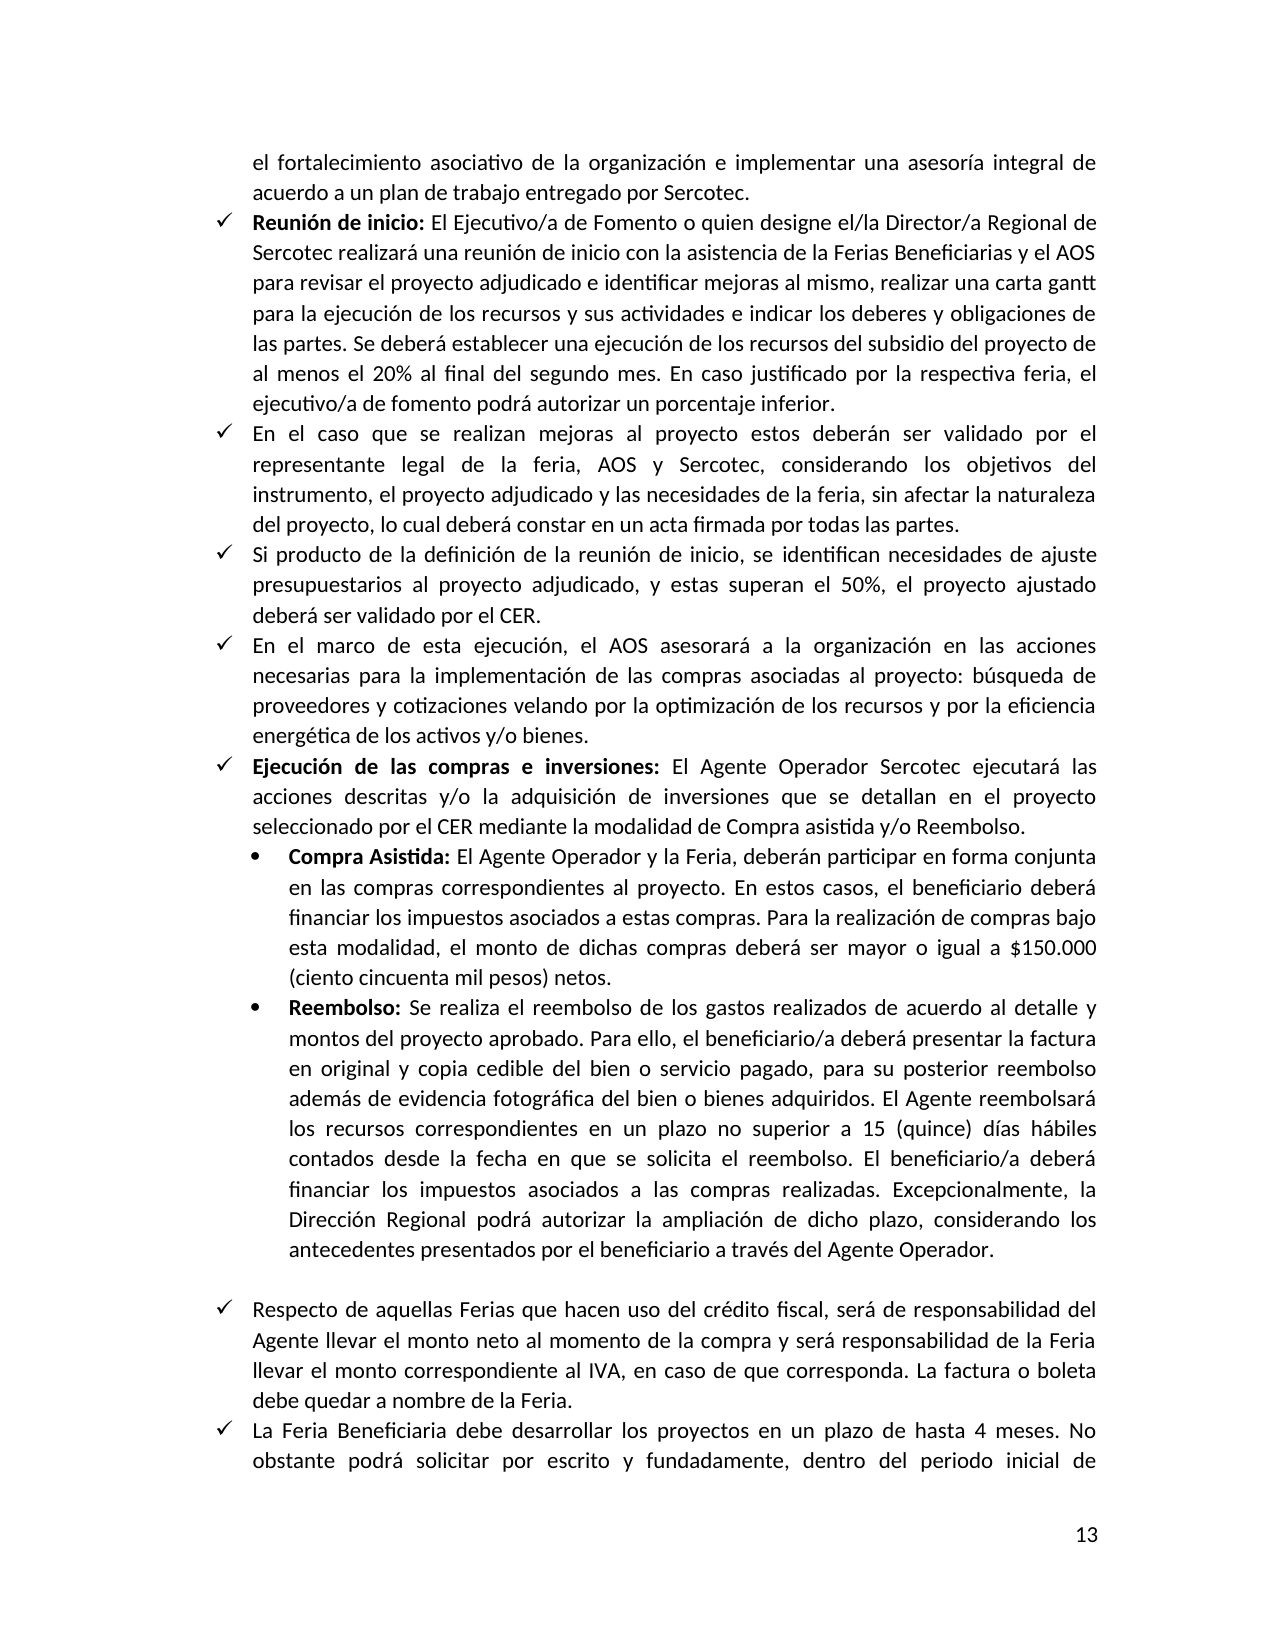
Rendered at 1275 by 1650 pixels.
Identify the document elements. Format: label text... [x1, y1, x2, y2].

list Respecto de aquellas Ferias que hacen uso del crédito fiscal, será de responsabilidad del Agente llevar el monto neto al momento de la compra y será responsabilidad de la Feria llevar el monto correspondiente al IVA, en caso de que corresponda. La factura o boleta debe quedar a nombre de la Feria. [215, 1296, 1098, 1414]
list En el caso que se realizan mejoras al proyecto estos deberán ser validado por el representante legal de la feria, AOS y Sercotec, considerando los objetivos del instrumento, el proyecto adjudicado y las necesidades de la feria, sin afectar la naturaleza del proyecto, lo cual deberá constar en un acta firmada por todas las partes. [215, 419, 1098, 538]
list Si producto de la definición de la reunión de inicio, se identifican necesidades de ajuste presupuestarios al proyecto adjudicado, y estas superan el 50%, el proyecto ajustado deberá ser validado por el CER. [215, 540, 1098, 629]
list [215, 148, 1098, 206]
list En el marco de esta ejecución, el AOS asesorará a la organización en las acciones necesarias para la implementación de las compras asociadas al proyecto: búsqueda de proveedores y cotizaciones velando por la optimización de los recursos y por la eficiencia energética de los activos y/o bienes. [215, 631, 1098, 749]
list Reunión de inicio: El Ejecutivo/a de Fomento o quien designe el/la Director/a Regional de Sercotec realizará una reunión de inicio con la asistencia de la Ferias Beneficiarias y el AOS para revisar el proyecto adjudicado e identificar mejoras al mismo, realizar una carta gantt para la ejecución de los recursos y sus actividades e indicar los deberes y obligaciones de las partes. Se deberá establecer una ejecución de los recursos del subsidio del proyecto de al menos el 20% al final del segundo mes. En caso justificado por la respectiva feria, el ejecutivo/a de fomento podrá autorizar un porcentaje inferior. [215, 208, 1098, 417]
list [215, 1416, 1098, 1474]
list Reembolso: Se realiza el reembolso de los gastos realizados de acuerdo al detalle y montos del proyecto aprobado. Para ello, el beneficiario/a deberá presentar la factura en original y copia cedible del bien o servicio pagado, para su posterior reembolso además de evidencia fotográfica del bien o bienes adquiridos. El Agente reembolsará los recursos correspondientes en un plazo no superior a 15 (quince) días hábiles contados desde la fecha en que se solicita el reembolso. El beneficiario/a deberá financiar los impuestos asociados a las compras realizadas. Excepcionalmente, la Dirección Regional podrá autorizar la ampliación de dicho plazo, considerando los antecedentes presentados por el beneficiario a través del Agente Operador. [251, 993, 1098, 1263]
list Ejecución de las compras e inversiones: El Agente Operador Sercotec ejecutará las acciones descritas y/o la adquisición de inversiones que se detallan en el proyecto seleccionado por el CER mediante la modalidad de Compra asistida y/o Reembolso. [215, 752, 1098, 840]
list Compra Asistida: El Agente Operador y la Feria, deberán participar en forma conjunta en las compras correspondientes al proyecto. En estos casos, el beneficiario deberá financiar los impuestos asociados a estas compras. Para la realización de compras bajo esta modalidad, el monto de dichas compras deberá ser mayor o igual a $150.000 (ciento cincuenta mil pesos) netos. [251, 842, 1098, 991]
